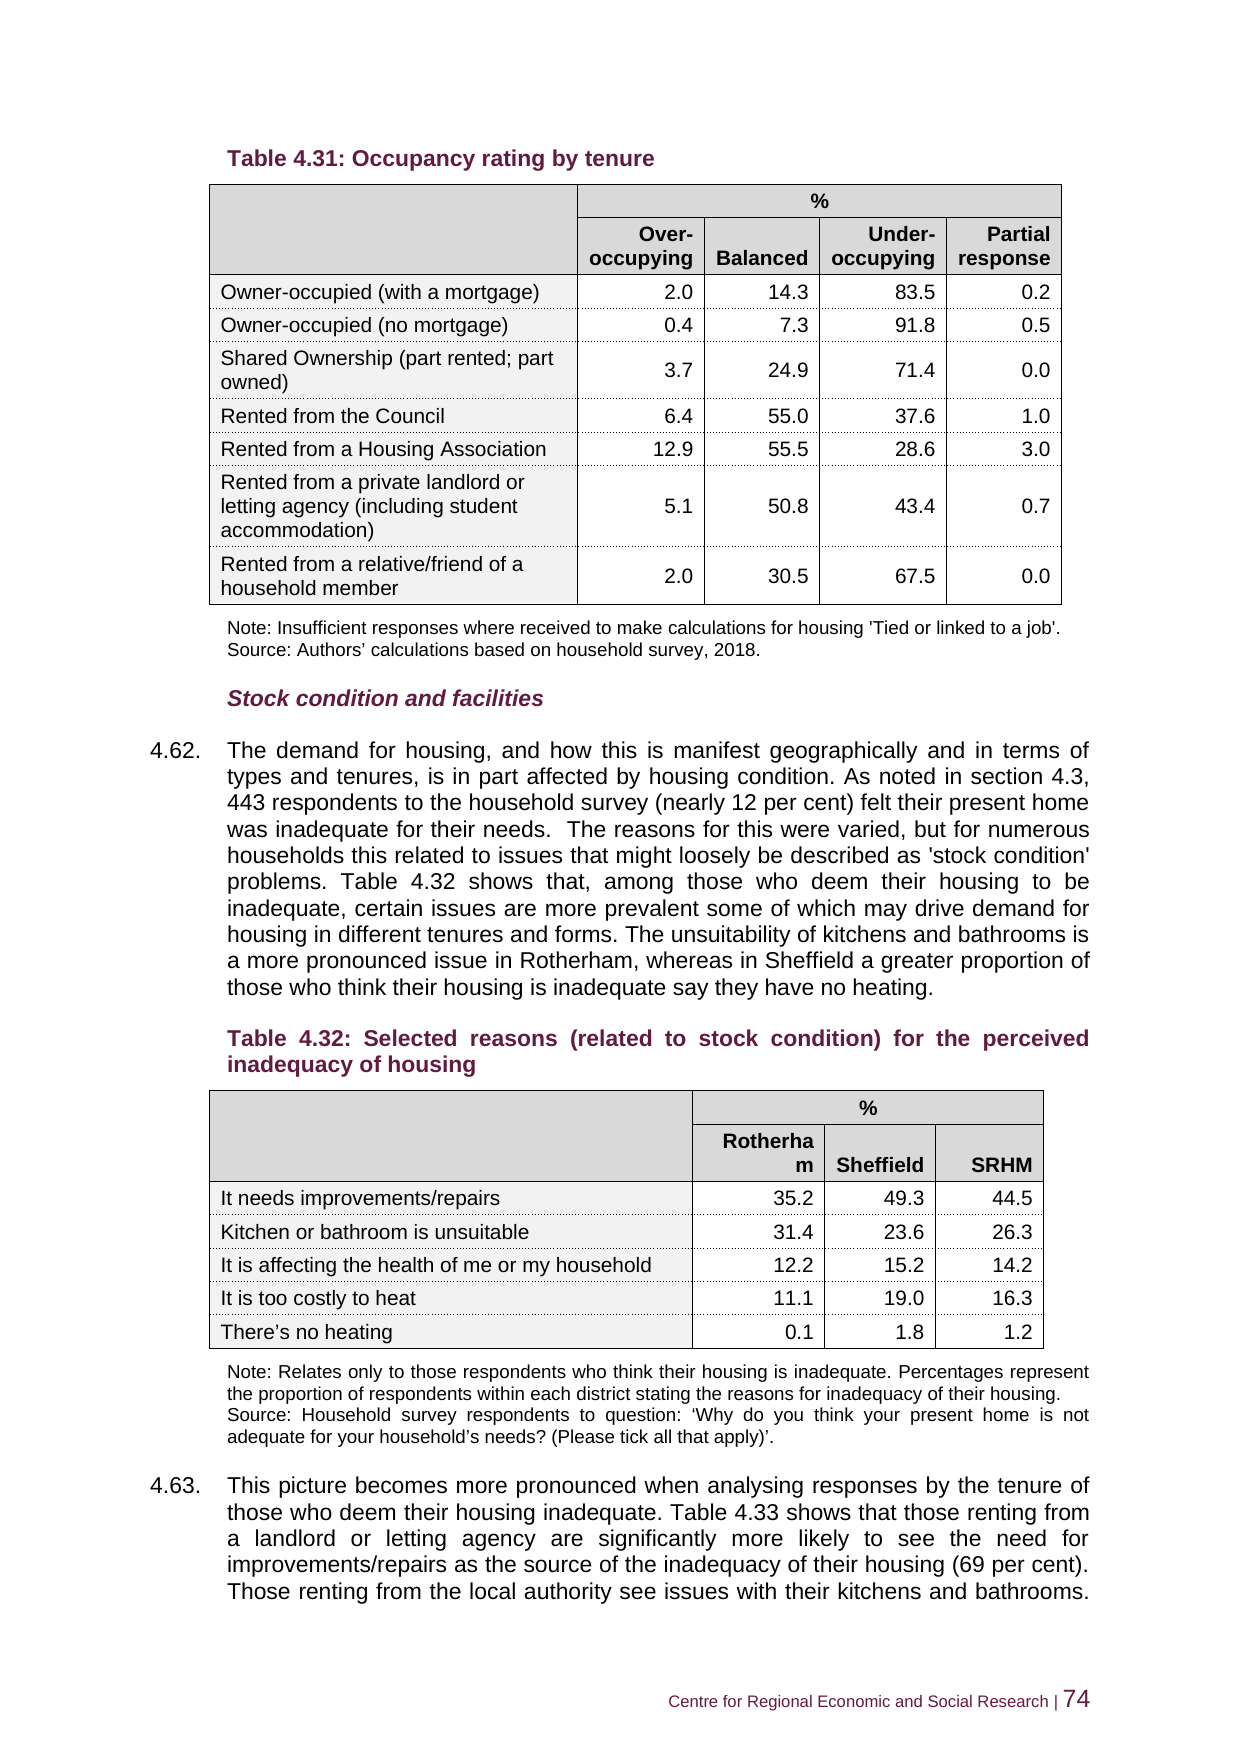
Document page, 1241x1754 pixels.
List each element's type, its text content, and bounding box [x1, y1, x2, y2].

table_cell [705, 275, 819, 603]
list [150, 1472, 1090, 1604]
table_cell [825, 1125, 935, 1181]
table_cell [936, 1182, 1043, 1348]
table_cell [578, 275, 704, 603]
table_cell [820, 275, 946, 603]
text Note: Insufficient responses where received to make calculations for housing 'Tied or linked to a job'. [227, 617, 1090, 639]
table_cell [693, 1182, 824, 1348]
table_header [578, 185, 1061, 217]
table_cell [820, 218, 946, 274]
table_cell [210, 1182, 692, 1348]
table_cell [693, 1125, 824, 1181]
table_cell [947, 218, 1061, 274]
subtitle Stock condition and facilities [227, 685, 1090, 712]
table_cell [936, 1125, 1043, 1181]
text Source: Authors’ calculations based on household survey, 2018. [227, 639, 1090, 660]
text Note: Relates only to those respondents who think their housing is inadequate. Percentages represent the proportion of respondents within each district stating the reasons for inadequacy of their housing. [227, 1361, 1090, 1404]
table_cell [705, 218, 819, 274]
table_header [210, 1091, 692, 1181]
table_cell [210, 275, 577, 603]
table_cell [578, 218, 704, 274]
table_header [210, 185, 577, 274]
subtitle Table 4.32: Selected reasons (related to stock condition) for the perceived inadequacy of housing [227, 1025, 1090, 1078]
text Source: Household survey respondents to question: ‘Why do you think your present home is not adequate for your household’s needs? (Please tick all that apply)’. [227, 1404, 1090, 1447]
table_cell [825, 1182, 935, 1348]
subtitle Table 4.31: Occupancy rating by tenure [227, 145, 1090, 171]
list The demand for housing, and how this is manifest geographically and in terms of types and tenures, is in part affected by housing condition. As noted in section 4.3, 443 respondents to the household survey (nearly 12 per cent) felt their present home was inadequate for their needs. The reasons for this were varied, but for numerous households this related to issues that might loosely be described as 'stock condition' problems. Table 4.32 shows that, among those who deem their housing to be inadequate, certain issues are more prevalent some of which may drive demand for housing in different tenures and forms. The unsuitability of kitchens and bathrooms is a more pronounced issue in Rotherham, whereas in Sheffield a greater proportion of those who think their housing is inadequate say they have no heating. [150, 737, 1090, 1000]
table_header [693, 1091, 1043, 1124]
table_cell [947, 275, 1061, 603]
